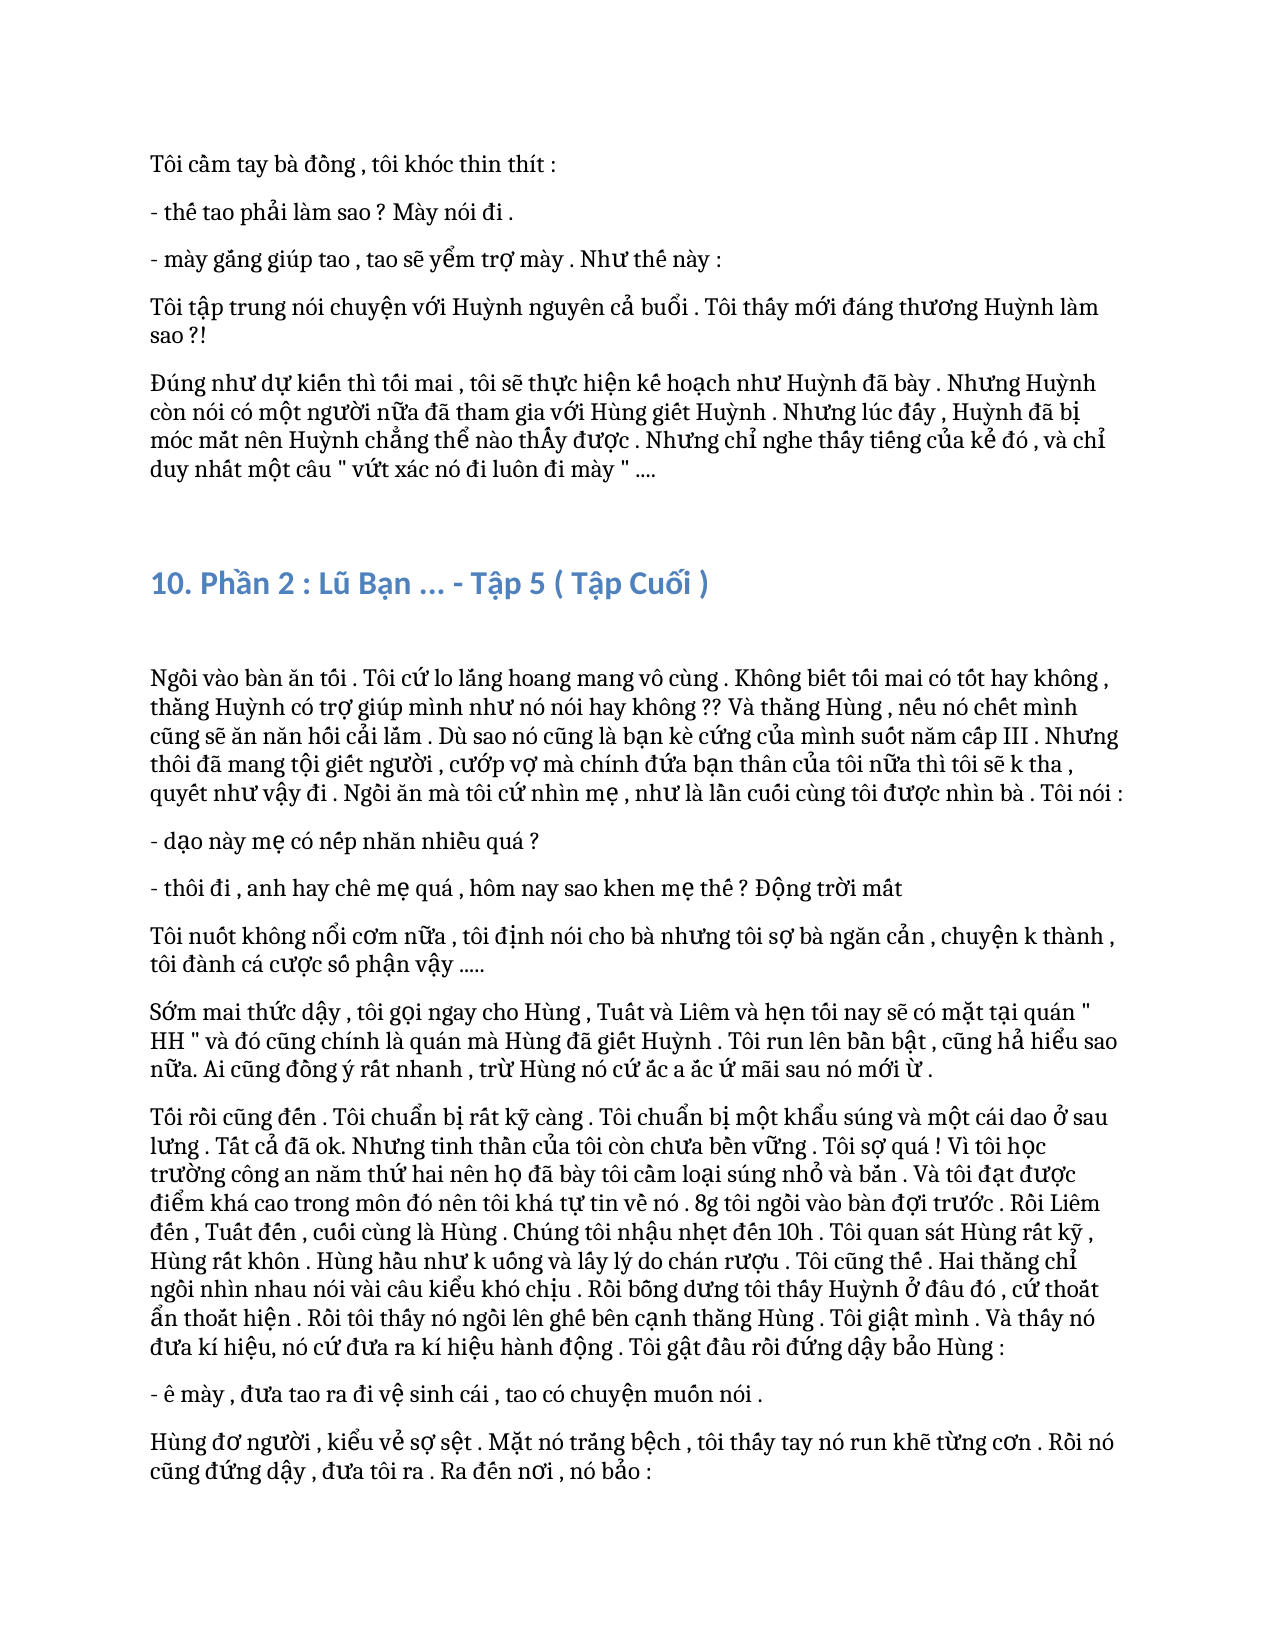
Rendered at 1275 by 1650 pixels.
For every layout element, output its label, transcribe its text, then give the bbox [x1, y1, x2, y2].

text Tôi cầm tay bà đồng , tôi khóc thin thít : [150, 150, 1125, 179]
text Ngồi vào bàn ăn tối . Tôi cứ lo lắng hoang mang vô cùng . Không biết tối mai có tốt hay không , thằng Huỳnh có trợ giúp mình như nó nói hay không ?? Và thằng Hùng , nếu nó chết mình cũng sẽ ăn năn hối cải lắm . Dù sao nó cũng là bạn kè cứng của mình suốt năm cấp III . Nhưng thôi đã mang tội giết người , cướp vợ mà chính đứa bạn thân của tôi nữa thì tôi sẽ k tha , quyết như vậy đi . Ngồi ăn mà tôi cứ nhìn mẹ , như là lần cuối cùng tôi được nhìn bà . Tôi nói : [150, 607, 1125, 808]
text - ê mày , đưa tao ra đi vệ sinh cái , tao có chuyện muốn nói . [150, 1380, 1125, 1409]
text - thế tao phải làm sao ? Mày nói đi . [150, 197, 1125, 226]
text Tôi nuốt không nổi cơm nữa , tôi định nói cho bà nhưng tôi sợ bà ngăn cản , chuyện k thành , tôi đành cá cược số phận vậy ..... [150, 922, 1125, 979]
text Sớm mai thức dậy , tôi gọi ngay cho Hùng , Tuất và Liêm và hẹn tối nay sẽ có mặt tại quán " HH " và đó cũng chính là quán mà Hùng đã giết Huỳnh . Tôi run lên bần bật , cũng hả hiểu sao nữa. Ai cũng đồng ý rất nhanh , trừ Hùng nó cứ ắc a ắc ứ mãi sau nó mới ừ . [150, 998, 1125, 1084]
text Tối rồi cũng đến . Tôi chuẩn bị rất kỹ càng . Tôi chuẩn bị một khẩu súng và một cái dao ở sau lưng . Tất cả đã ok. Nhưng tinh thần của tôi còn chưa bền vững . Tôi sợ quá ! Vì tôi học trường công an năm thứ hai nên họ đã bày tôi cầm loại súng nhỏ và bắn . Và tôi đạt được điểm khá cao trong môn đó nên tôi khá tự tin về nó . 8g tôi ngồi vào bàn đợi trước . Rồi Liêm đến , Tuất đến , cuối cùng là Hùng . Chúng tôi nhậu nhẹt đến 10h . Tôi quan sát Hùng rất kỹ , Hùng rất khôn . Hùng hầu như k uống và lấy lý do chán rượu . Tôi cũng thế . Hai thằng chỉ ngồi nhìn nhau nói vài câu kiểu khó chịu . Rồi bỗng dưng tôi thấy Huỳnh ở đâu đó , cứ thoắt ẩn thoắt hiện . Rồi tôi thấy nó ngồi lên ghế bên cạnh thằng Hùng . Tôi giật mình . Và thấy nó đưa kí hiệu, nó cứ đưa ra kí hiệu hành động . Tôi gật đầu rồi đứng dậy bảo Hùng : [150, 1103, 1125, 1362]
text - thôi đi , anh hay chê mẹ quá , hôm nay sao khen mẹ thế ? Động trời mất [150, 874, 1125, 903]
text - dạo này mẹ có nếp nhăn nhiều quá ? [150, 827, 1125, 855]
text Hùng đơ người , kiểu vẻ sợ sệt . Mặt nó trắng bệch , tôi thấy tay nó run khẽ từng cơn . Rồi nó cũng đứng dậy , đưa tôi ra . Ra đến nơi , nó bảo : [150, 1428, 1125, 1485]
text - mày gắng giúp tao , tao sẽ yểm trợ mày . Như thế này : [150, 245, 1125, 274]
text Tôi tập trung nói chuyện với Huỳnh nguyên cả buổi . Tôi thấy mới đáng thương Huỳnh làm sao ?! [150, 292, 1125, 350]
text Đúng như dự kiến thì tối mai , tôi sẽ thực hiện kế hoạch như Huỳnh đã bày . Nhưng Huỳnh còn nói có một người nữa đã tham gia với Hùng giết Huỳnh . Nhưng lúc đấy , Huỳnh đã bị móc mắt nên Huỳnh chẳng thể nào thẤy được . Nhưng chỉ nghe thấy tiếng của kẻ đó , và chỉ duy nhất một câu " vứt xác nó đi luôn đi mày " .... [150, 369, 1125, 541]
subtitle 10. Phần 2 : Lũ Bạn ... - Tập 5 ( Tập Cuối ) [150, 562, 1125, 603]
